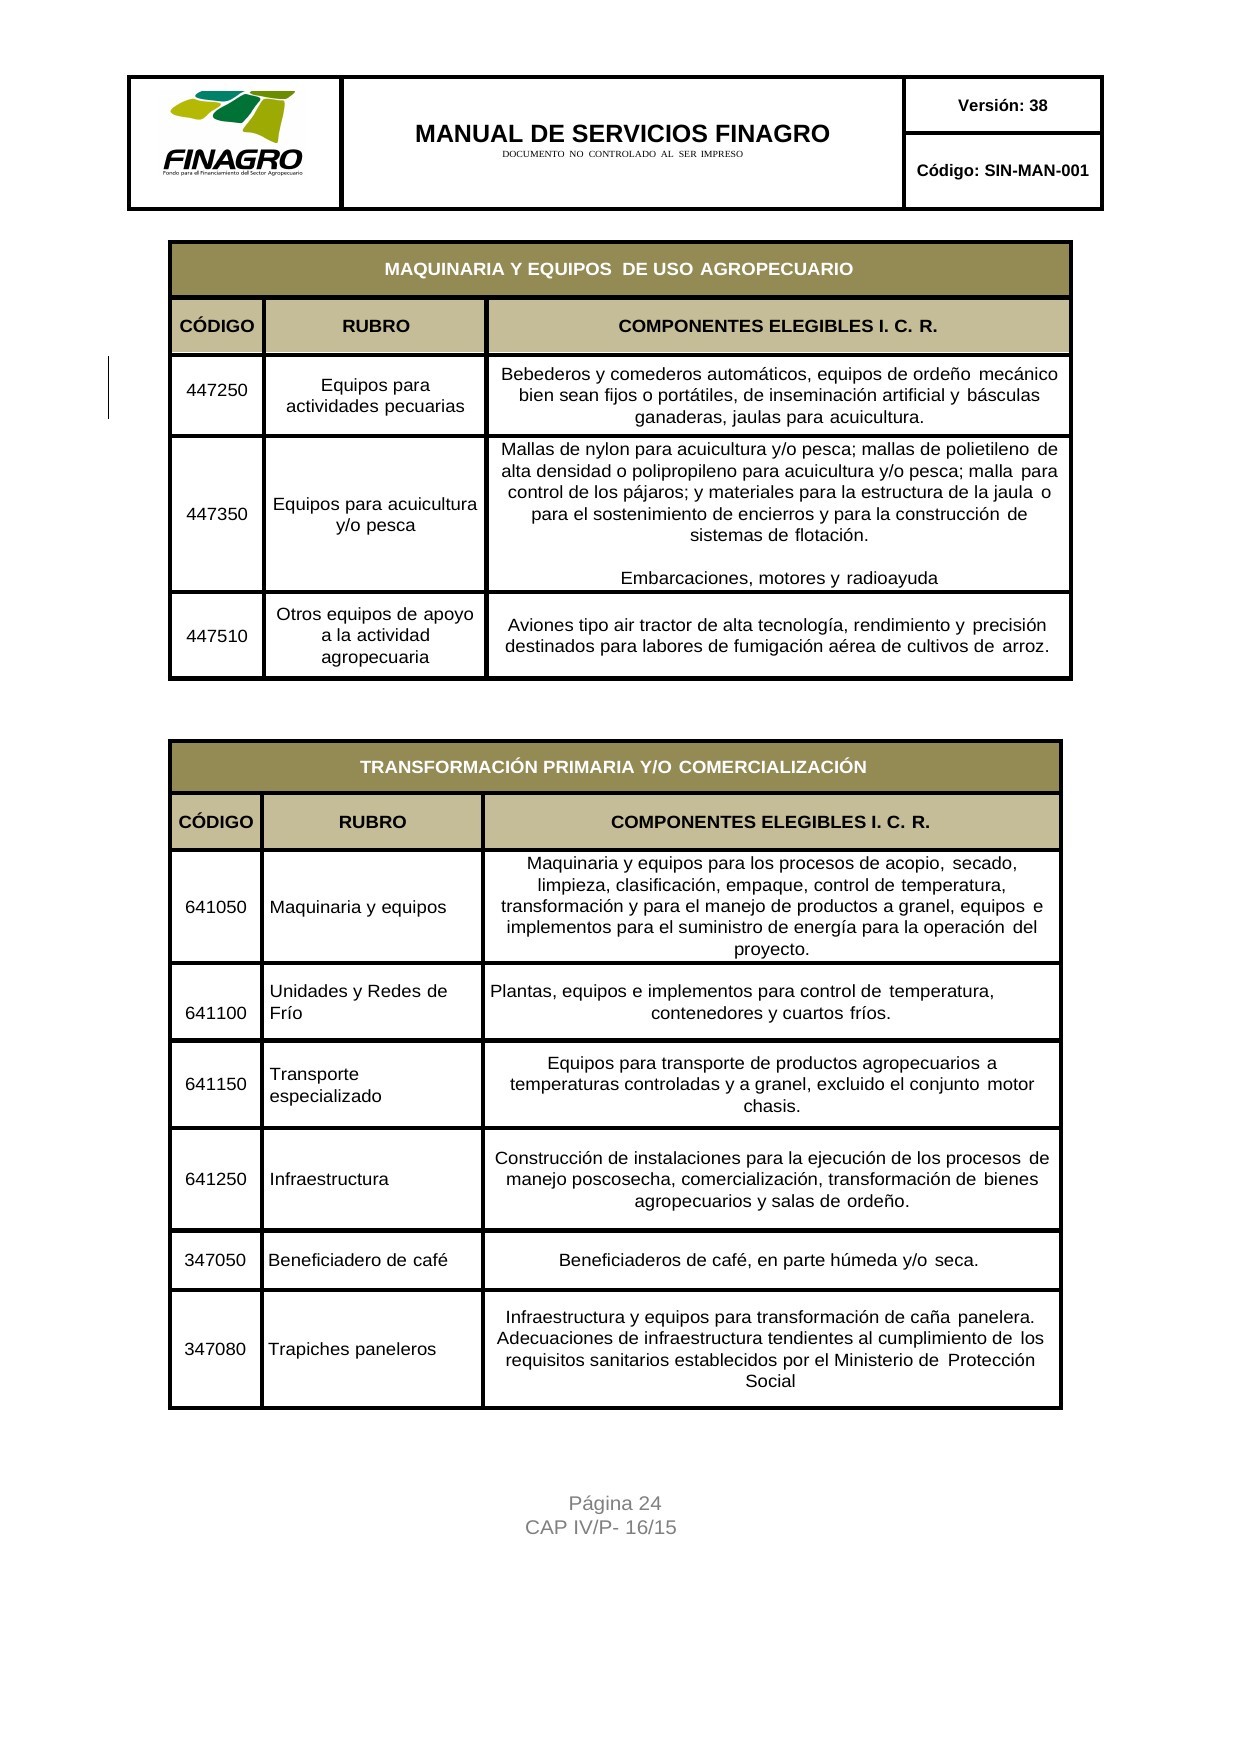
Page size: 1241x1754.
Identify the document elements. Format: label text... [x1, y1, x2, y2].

table_cell Mallas de nylon para acuicultura y/o pesca; mallas de polietileno de alta densidad o polipropileno para acuicultura y/o pesca; malla para control de los pájaros; y materiales para la estructura de la jaula o para el sostenimiento de encierros y para la construcción de sistemas de flotación. Embarcaciones, motores y radioayuda [489, 438, 1069, 589]
table_cell COMPONENTES ELEGIBLES I. C. R. [485, 795, 1059, 848]
table_cell 641150 [172, 1043, 260, 1126]
table_cell CÓDIGO [172, 300, 262, 352]
table_cell Unidades y Redes de Frío [264, 965, 481, 1038]
table_cell 447350 [172, 438, 262, 589]
table_cell 641100 [172, 965, 260, 1038]
table_cell Bebederos y comederos automáticos, equipos de ordeño mecánico bien sean fijos o portátiles, de inseminación artificial y básculas ganaderas, jaulas para acuicultura. [489, 357, 1069, 434]
table_cell RUBRO [264, 795, 481, 848]
table_cell 447250 [172, 357, 262, 434]
table_cell Maquinaria y equipos [264, 852, 481, 961]
table_cell Aviones tipo air tractor de alta tecnología, rendimiento y precisión destinados para labores de fumigación aérea de cultivos de arroz. [489, 594, 1069, 676]
table_cell Equipos para acuicultura y/o pesca [266, 438, 484, 589]
table_cell Código: SIN-MAN-001 [906, 135, 1100, 207]
table_cell Plantas, equipos e implementos para control de temperatura, contenedores y cuartos fríos. [485, 965, 1059, 1038]
table_cell Beneficiaderos de café, en parte húmeda y/o seca. [485, 1233, 1059, 1288]
table_cell Infraestructura y equipos para transformación de caña panelera. Adecuaciones de infraestructura tendientes al cumplimiento de los requisitos sanitarios establecidos por el Ministerio de Protección Social [485, 1292, 1059, 1406]
table_cell CÓDIGO [172, 795, 260, 848]
table_cell Transporte especializado [264, 1043, 481, 1126]
table_cell 447510 [172, 594, 262, 676]
table_cell Equipos para transporte de productos agropecuarios a temperaturas controladas y a granel, excluido el conjunto motor chasis. [485, 1043, 1059, 1126]
table_cell Construcción de instalaciones para la ejecución de los procesos de manejo poscosecha, comercialización, transformación de bienes agropecuarios y salas de ordeño. [485, 1130, 1059, 1228]
table_cell Otros equipos de apoyo a la actividad agropecuaria [266, 594, 484, 676]
table_cell Maquinaria y equipos para los procesos de acopio, secado, limpieza, clasificación, empaque, control de temperatura, transformación y para el manejo de productos a granel, equipos e implementos para el suministro de energía para la operación del proyecto. [485, 852, 1059, 961]
table_header TRANSFORMACIÓN PRIMARIA Y/O COMERCIALIZACIÓN [172, 743, 1059, 791]
table_cell 641050 [172, 852, 260, 961]
table_header [131, 79, 339, 207]
table_cell 347080 [172, 1292, 260, 1406]
table_cell COMPONENTES ELEGIBLES I. C. R. [489, 300, 1069, 352]
table_cell RUBRO [266, 300, 484, 352]
table_cell Infraestructura [264, 1130, 481, 1228]
table_header MAQUINARIA Y EQUIPOS DE USO AGROPECUARIO [172, 244, 1069, 295]
table_cell Equipos para actividades pecuarias [266, 357, 484, 434]
table_cell Beneficiadero de café [264, 1233, 481, 1288]
table_cell Trapiches paneleros [264, 1292, 481, 1406]
table_header MANUAL DE SERVICIOS FINAGRO DOCUMENTO NO CONTROLADO AL SER IMPRESO [344, 79, 902, 207]
picture [158, 91, 307, 180]
text Página 24 CAP IV/P- 16/15 [525, 1492, 678, 1539]
table_header Versión: 38 [906, 79, 1100, 131]
table_cell 347050 [172, 1233, 260, 1288]
table_cell 641250 [172, 1130, 260, 1228]
